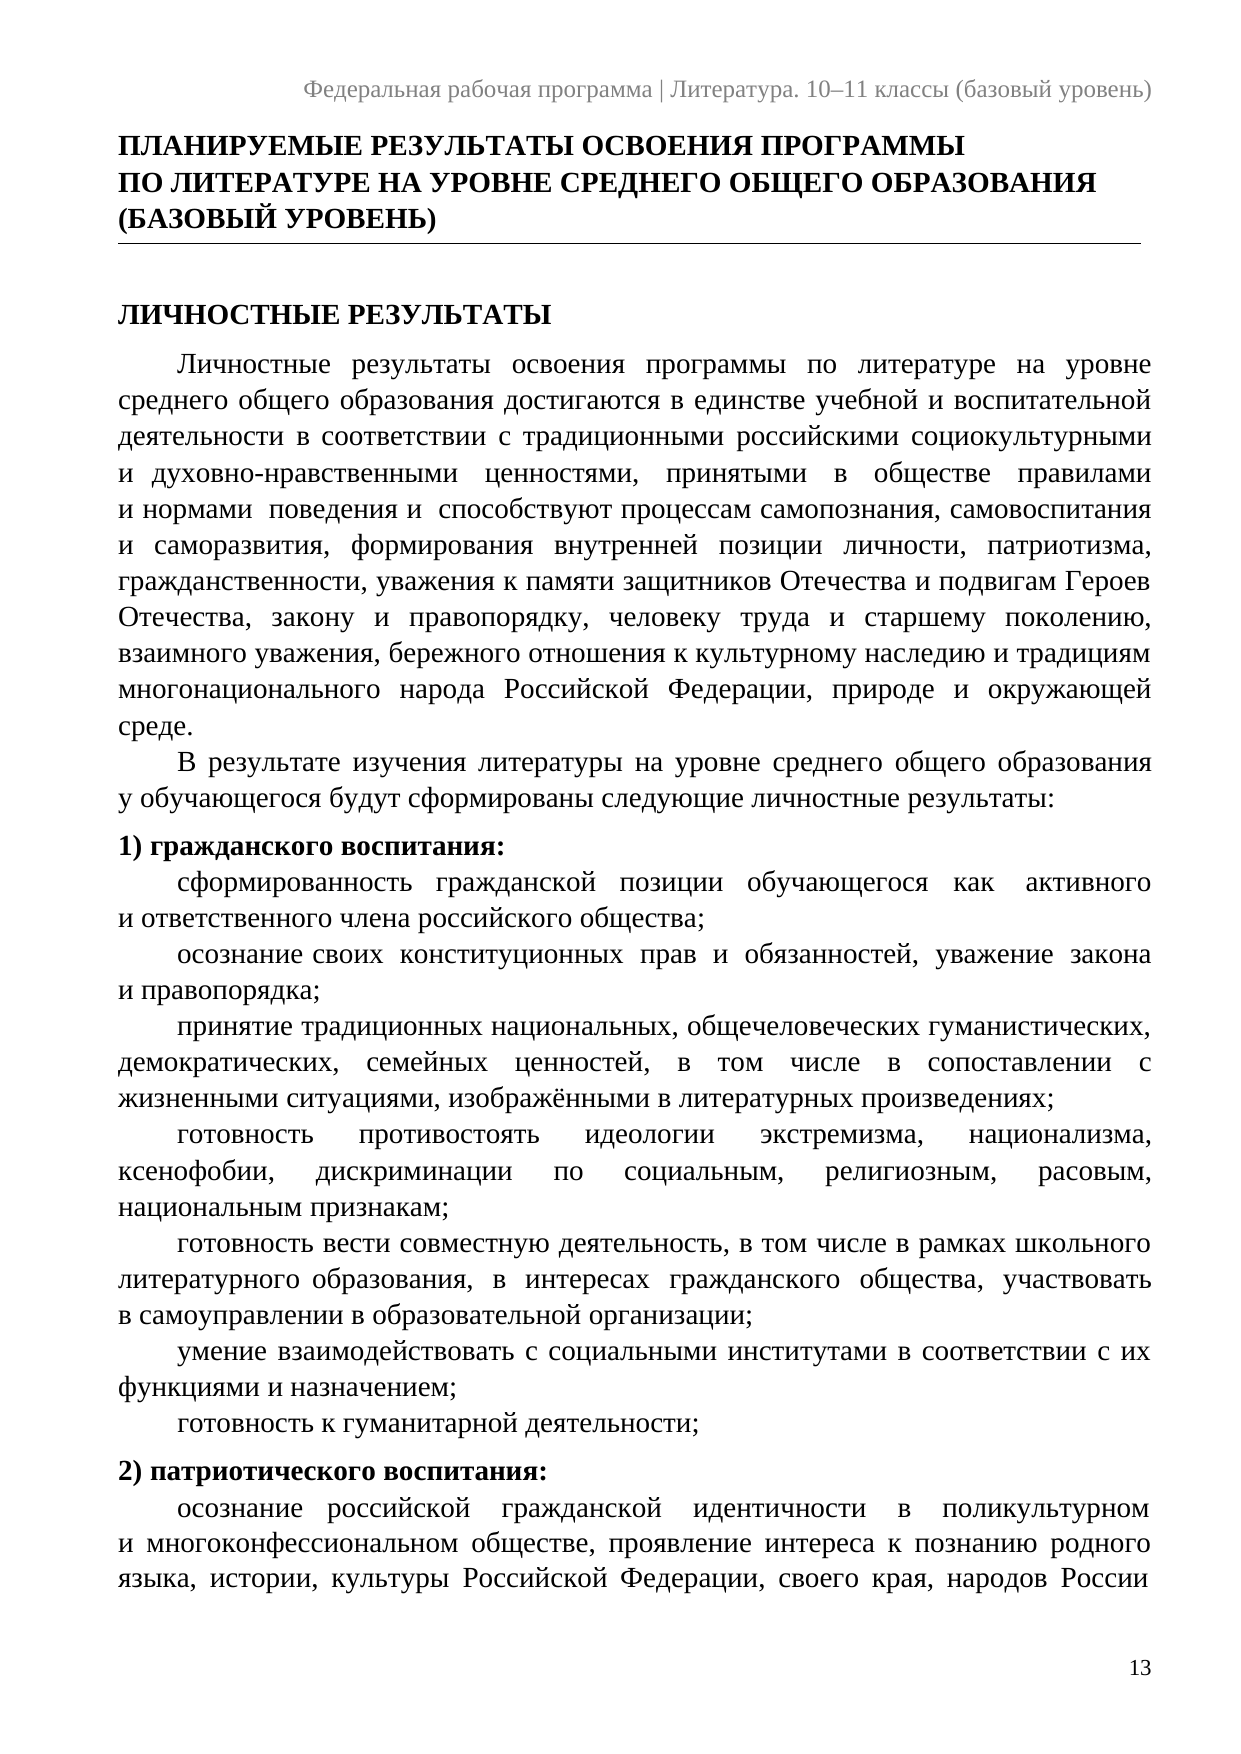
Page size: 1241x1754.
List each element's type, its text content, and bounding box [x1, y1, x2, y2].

text осознание своих конституционных прав и обязанностей, уважение закона и правопорядка; [118, 936, 1152, 1006]
text Личностные результаты освоения программы по литературе на уровне среднего общего образования достигаются в единстве учебной и воспитательной деятельности в соответствии с традиционными российскими социокультурными и духовно-нравственными ценностями, принятыми в обществе правилами и нормами поведения и способствуют процессам самопознания, самовоспитания и саморазвития, формирования внутренней позиции личности, патриотизма, гражданственности, уважения к памяти защитников Отечества и подвигам Героев Отечества, закону и правопорядку, человеку труда и старшему поколению, взаимного уважения, бережного отношения к культурному наследию и традициям многонационального народа Российской Федерации, природе и окружающей среде. [118, 346, 1152, 741]
text ПО ЛИТЕРАТУРЕ НА УРОВНЕ СРЕДНЕГО ОБЩЕГО ОБРАЗОВАНИЯ (БАЗОВЫЙ УРОВЕНЬ) [118, 165, 1099, 234]
text готовность противостоять идеологии экстремизма, национализма, ксенофобии, дискриминации по социальным, религиозным, расовым, национальным признакам; [118, 1117, 1152, 1222]
subtitle патриотического воспитания: [118, 1453, 1163, 1487]
text готовность вести совместную деятельность, в том числе в рамках школьного литературного образования, в интересах гражданского общества, участвовать в самоуправлении в образовательной организации; [118, 1225, 1152, 1331]
text принятие традиционных национальных, общечеловеческих гуманистических, демократических, семейных ценностей, в том числе в сопоставлении с жизненными ситуациями, изображёнными в литературных произведениях; [118, 1008, 1152, 1114]
subtitle ПЛАНИРУЕМЫЕ РЕЗУЛЬТАТЫ ОСВОЕНИЯ ПРОГРАММЫ [118, 128, 1163, 162]
text сформированность гражданской позиции обучающегося как активного и ответственного члена российского общества; [118, 864, 1152, 933]
text В результате изучения литературы на уровне среднего общего образования у обучающегося будут сформированы следующие личностные результаты: [118, 744, 1152, 813]
subtitle гражданского воспитания: [118, 828, 1163, 862]
subtitle ЛИЧНОСТНЫЕ РЕЗУЛЬТАТЫ [118, 297, 1163, 331]
text умение взаимодействовать с социальными институтами в соответствии с их функциями и назначением; [118, 1333, 1152, 1403]
text осознание российской гражданской идентичности в поликультурном и многоконфессиональном обществе, проявление интереса к познанию родного языка, истории, культуры Российской Федерации, своего края, народов России [118, 1490, 1152, 1594]
text готовность к гуманитарной деятельности; [177, 1405, 1163, 1438]
